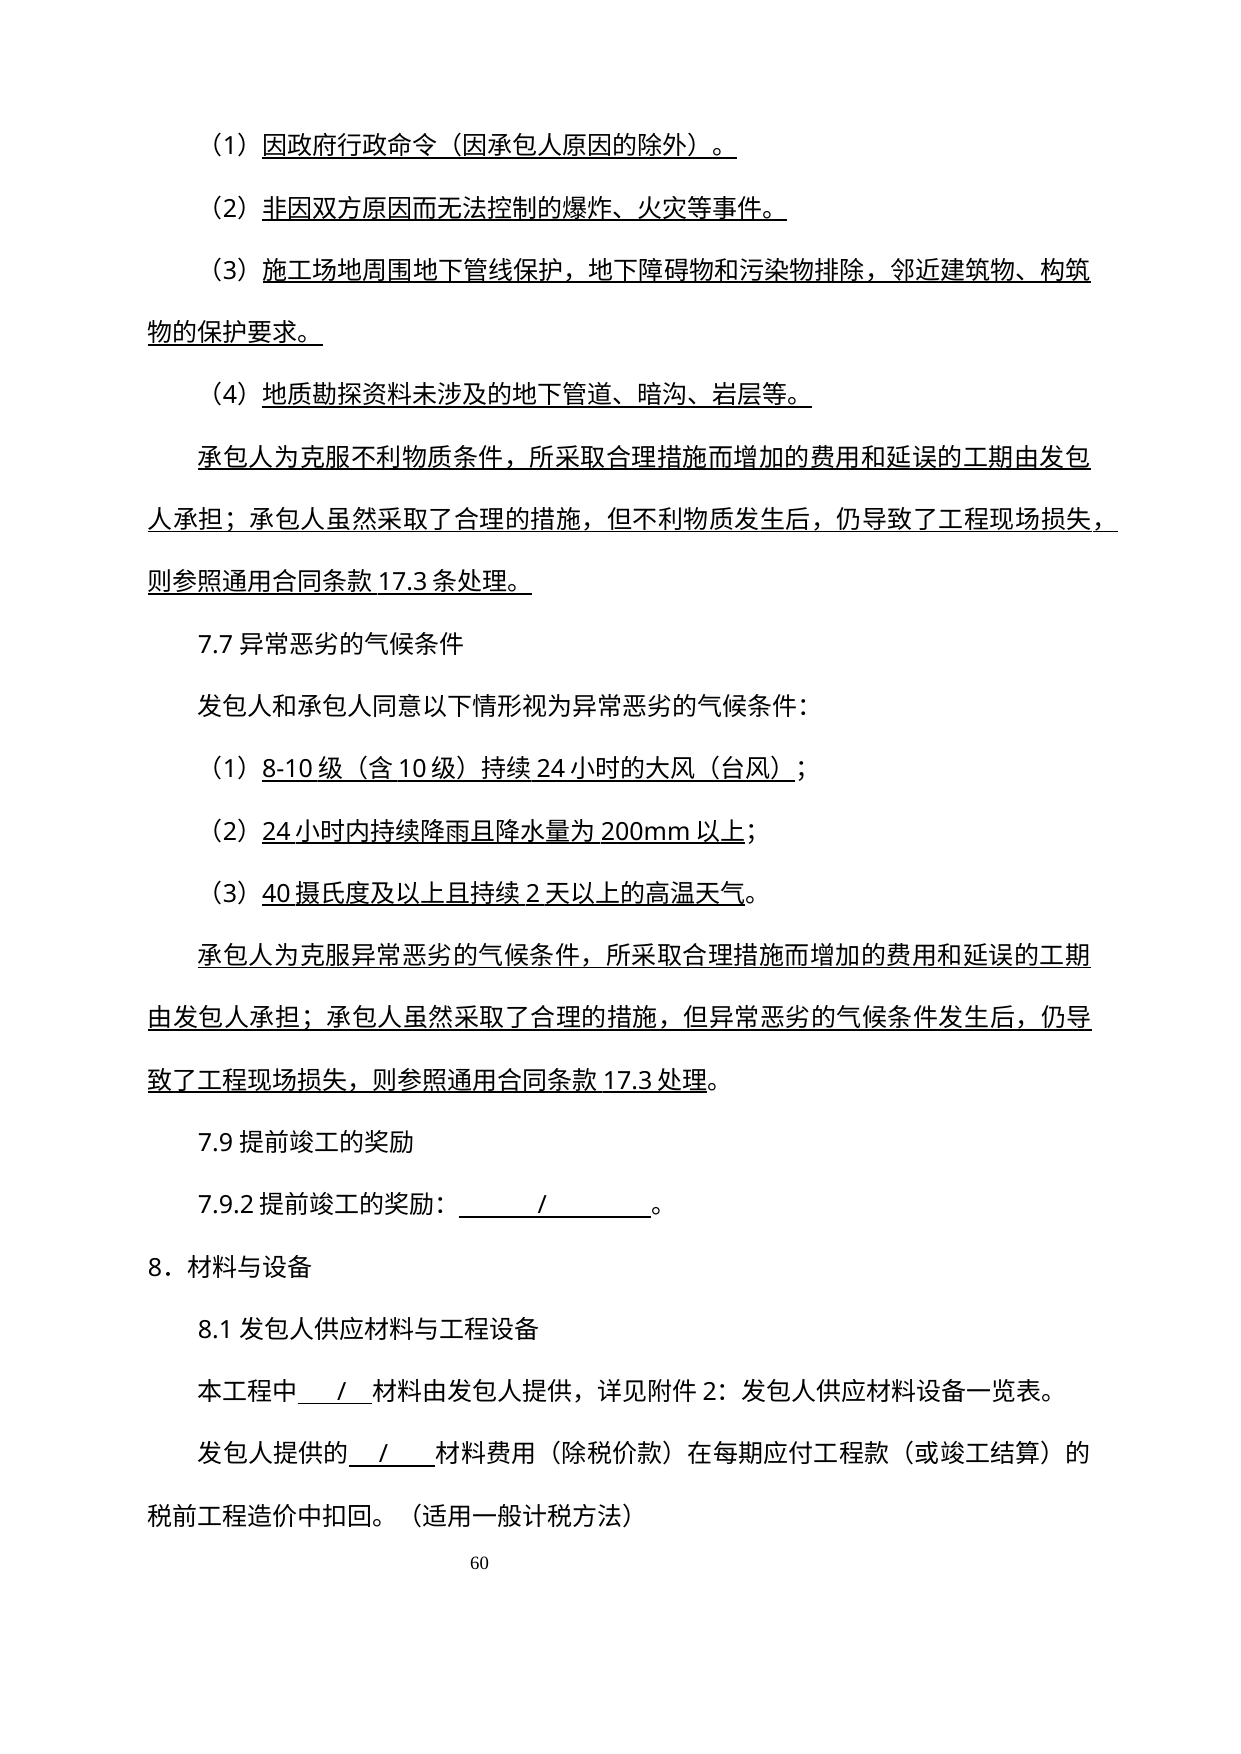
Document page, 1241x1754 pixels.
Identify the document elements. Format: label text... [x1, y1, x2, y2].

text 承包人为克服不利物质条件，所采取合理措施而增加的费用和延误的工期由发包人承担；承包人虽然采取了合理的措施，但不利物质发生后，仍导致了工程现场损失，则参照通用合同条款17.3条处理。 [148, 424, 1093, 531]
text （3）40摄氏度及以上且持续2天以上的高温天气。 [148, 860, 1093, 922]
text 7.9 提前竣工的奖励 [148, 1109, 1093, 1172]
text （4）地质勘探资料未涉及的地下管道、暗沟、岩层等。 [148, 362, 1093, 424]
text 发包人提供的 / 材料费用（除税价款）在每期应付工程款（或竣工结算）的税前工程造价中扣回。（适用一般计税方法） [148, 1421, 1093, 1545]
text （1）因政府行政命令（因承包人原因的除外）。 [148, 113, 1093, 175]
text （2）非因双方原因而无法控制的爆炸、火灾等事件。 [148, 175, 1093, 237]
text 8．材料与设备 [148, 1234, 1093, 1296]
text （2）24小时内持续降雨且降水量为200mm以上； [148, 798, 1093, 860]
text 本工程中 / 材料由发包人提供，详见附件2：发包人供应材料设备一览表。 [148, 1358, 1093, 1421]
text 发包人和承包人同意以下情形视为异常恶劣的气候条件： [148, 673, 1093, 736]
text 7.7 异常恶劣的气候条件 [148, 611, 1093, 673]
text （3）施工场地周围地下管线保护，地下障碍物和污染物排除，邻近建筑物、构筑物的保护要求。 [148, 237, 1093, 362]
text （1）8-10级（含10级）持续24小时的大风（台风）； [148, 736, 1093, 798]
text 7.9.2提前竣工的奖励： / 。 [148, 1172, 1093, 1234]
text 承包人为克服异常恶劣的气候条件，所采取合理措施而增加的费用和延误的工期由发包人承担；承包人虽然采取了合理的措施，但异常恶劣的气候条件发生后，仍导致了工程现场损失，则参照通用合同条款17.3处理。 [148, 922, 1093, 1109]
text 承包人为克服不利物质条件，所采取合理措施而增加的费用和延误的工期由发包人承担；承包人虽然采取了合理的措施，但不利物质发生后，仍导致了工程现场损失，则参照通用合同条款17.3条处理。 [148, 532, 1093, 611]
text 8.1 发包人供应材料与工程设备 [148, 1296, 1093, 1358]
